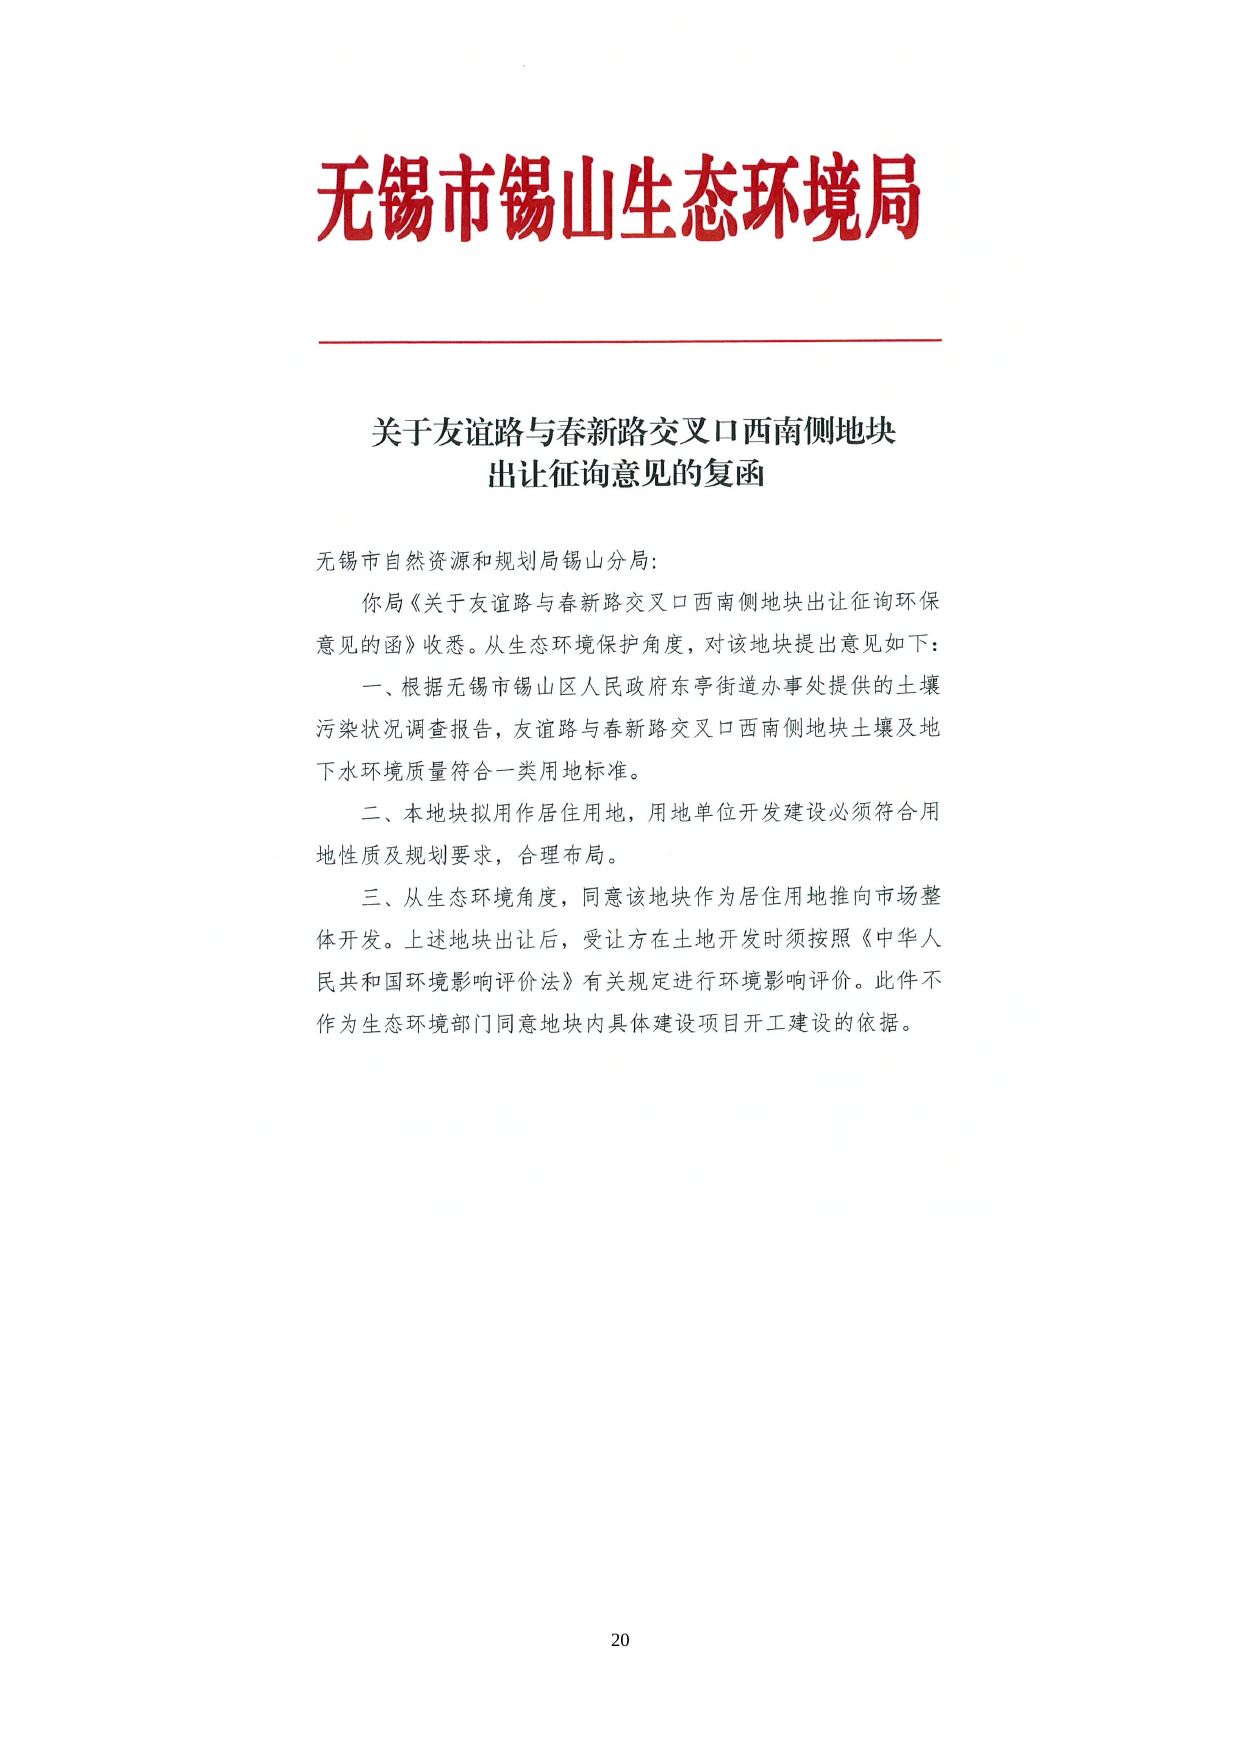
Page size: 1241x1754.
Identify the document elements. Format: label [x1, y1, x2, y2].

picture [190, 0, 1056, 1224]
